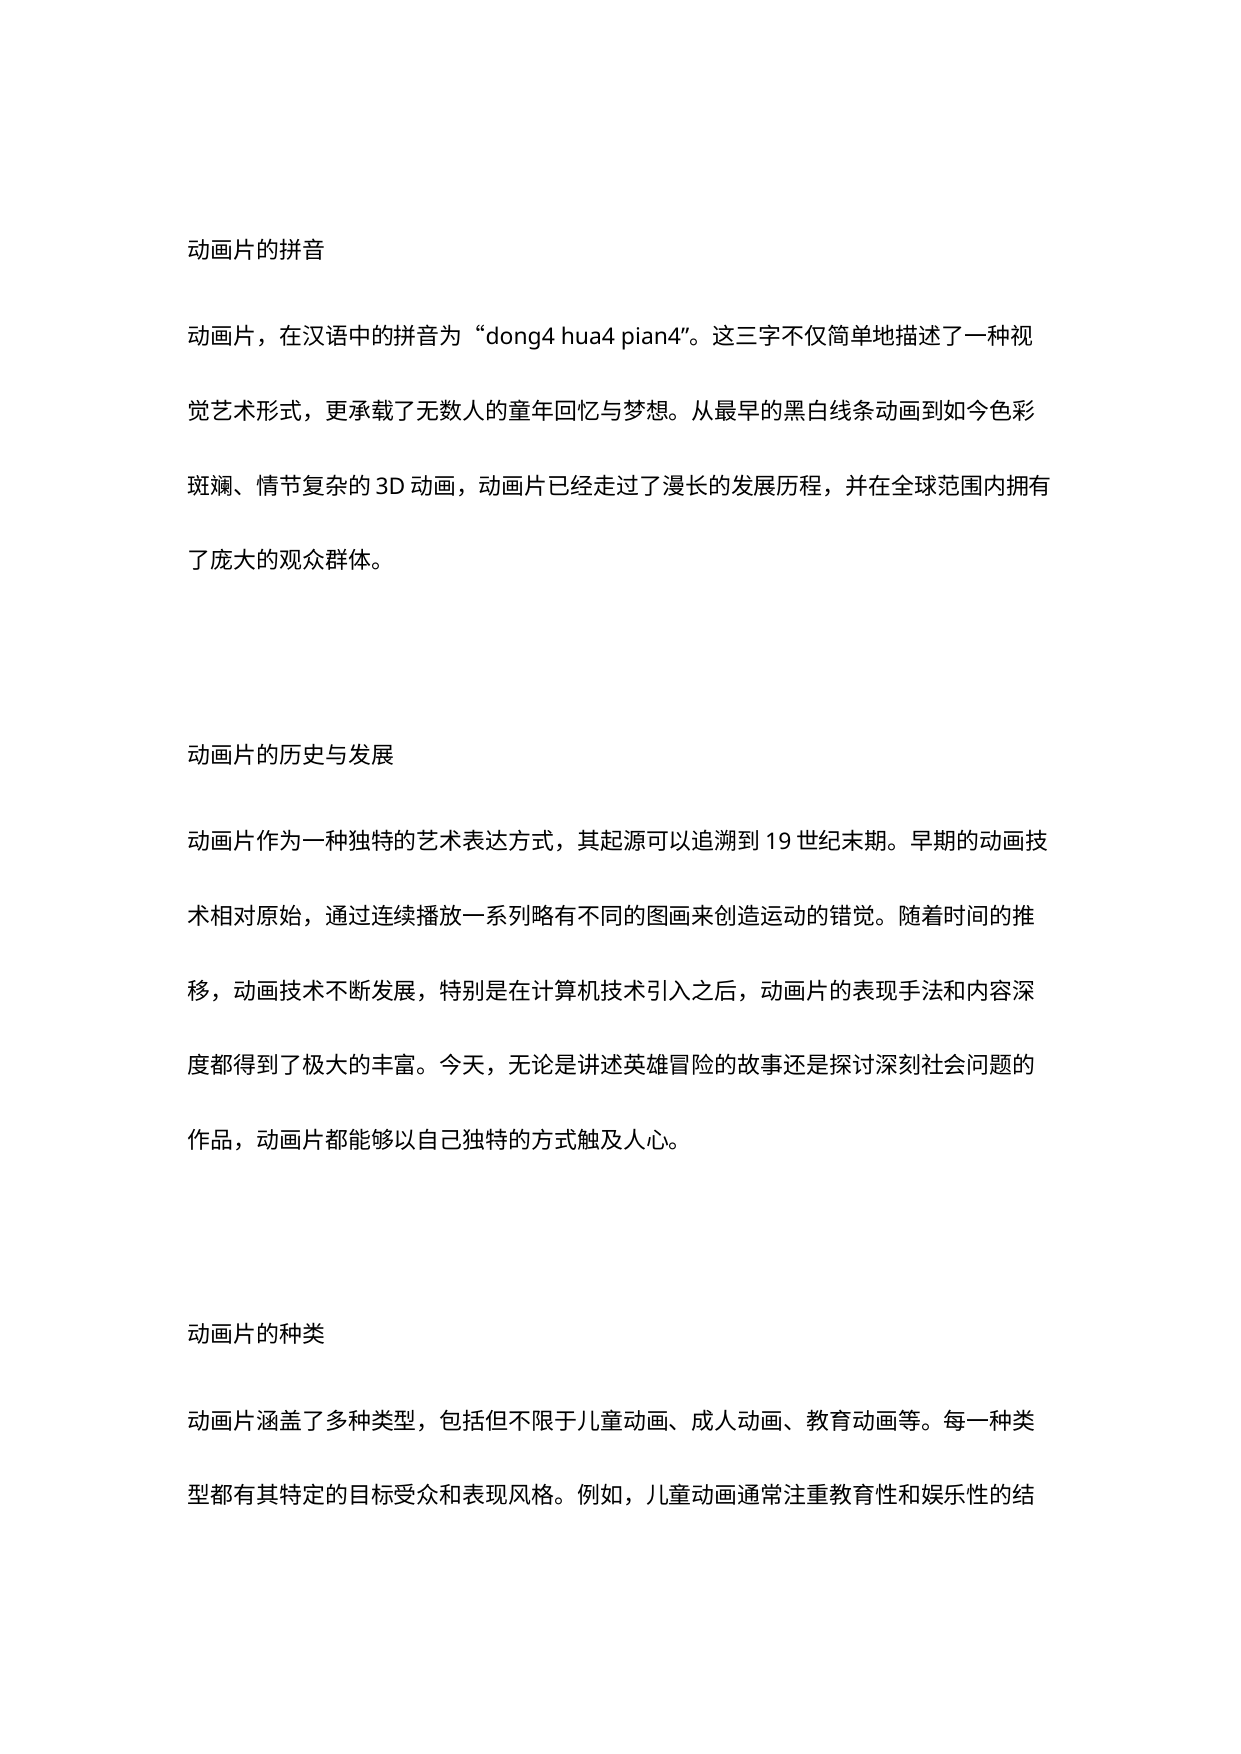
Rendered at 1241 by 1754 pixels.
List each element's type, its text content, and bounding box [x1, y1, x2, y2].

text 动画片的种类 [187, 1300, 1053, 1365]
text 动画片，在汉语中的拼音为“dong4 hua4 pian4”。这三字不仅简单地描述了一种视觉艺术形式，更承载了无数人的童年回忆与梦想。从最早的黑白线条动画到如今色彩斑斓、情节复杂的3D动画，动画片已经走过了漫长的发展历程，并在全球范围内拥有了庞大的观众群体。 [187, 302, 1053, 591]
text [187, 1387, 1053, 1527]
text 动画片作为一种独特的艺术表达方式，其起源可以追溯到19世纪末期。早期的动画技术相对原始，通过连续播放一系列略有不同的图画来创造运动的错觉。随着时间的推移，动画技术不断发展，特别是在计算机技术引入之后，动画片的表现手法和内容深度都得到了极大的丰富。今天，无论是讲述英雄冒险的故事还是探讨深刻社会问题的作品，动画片都能够以自己独特的方式触及人心。 [187, 807, 1053, 1171]
text 动画片的拼音 [187, 216, 1053, 281]
text 动画片的历史与发展 [187, 721, 1053, 786]
